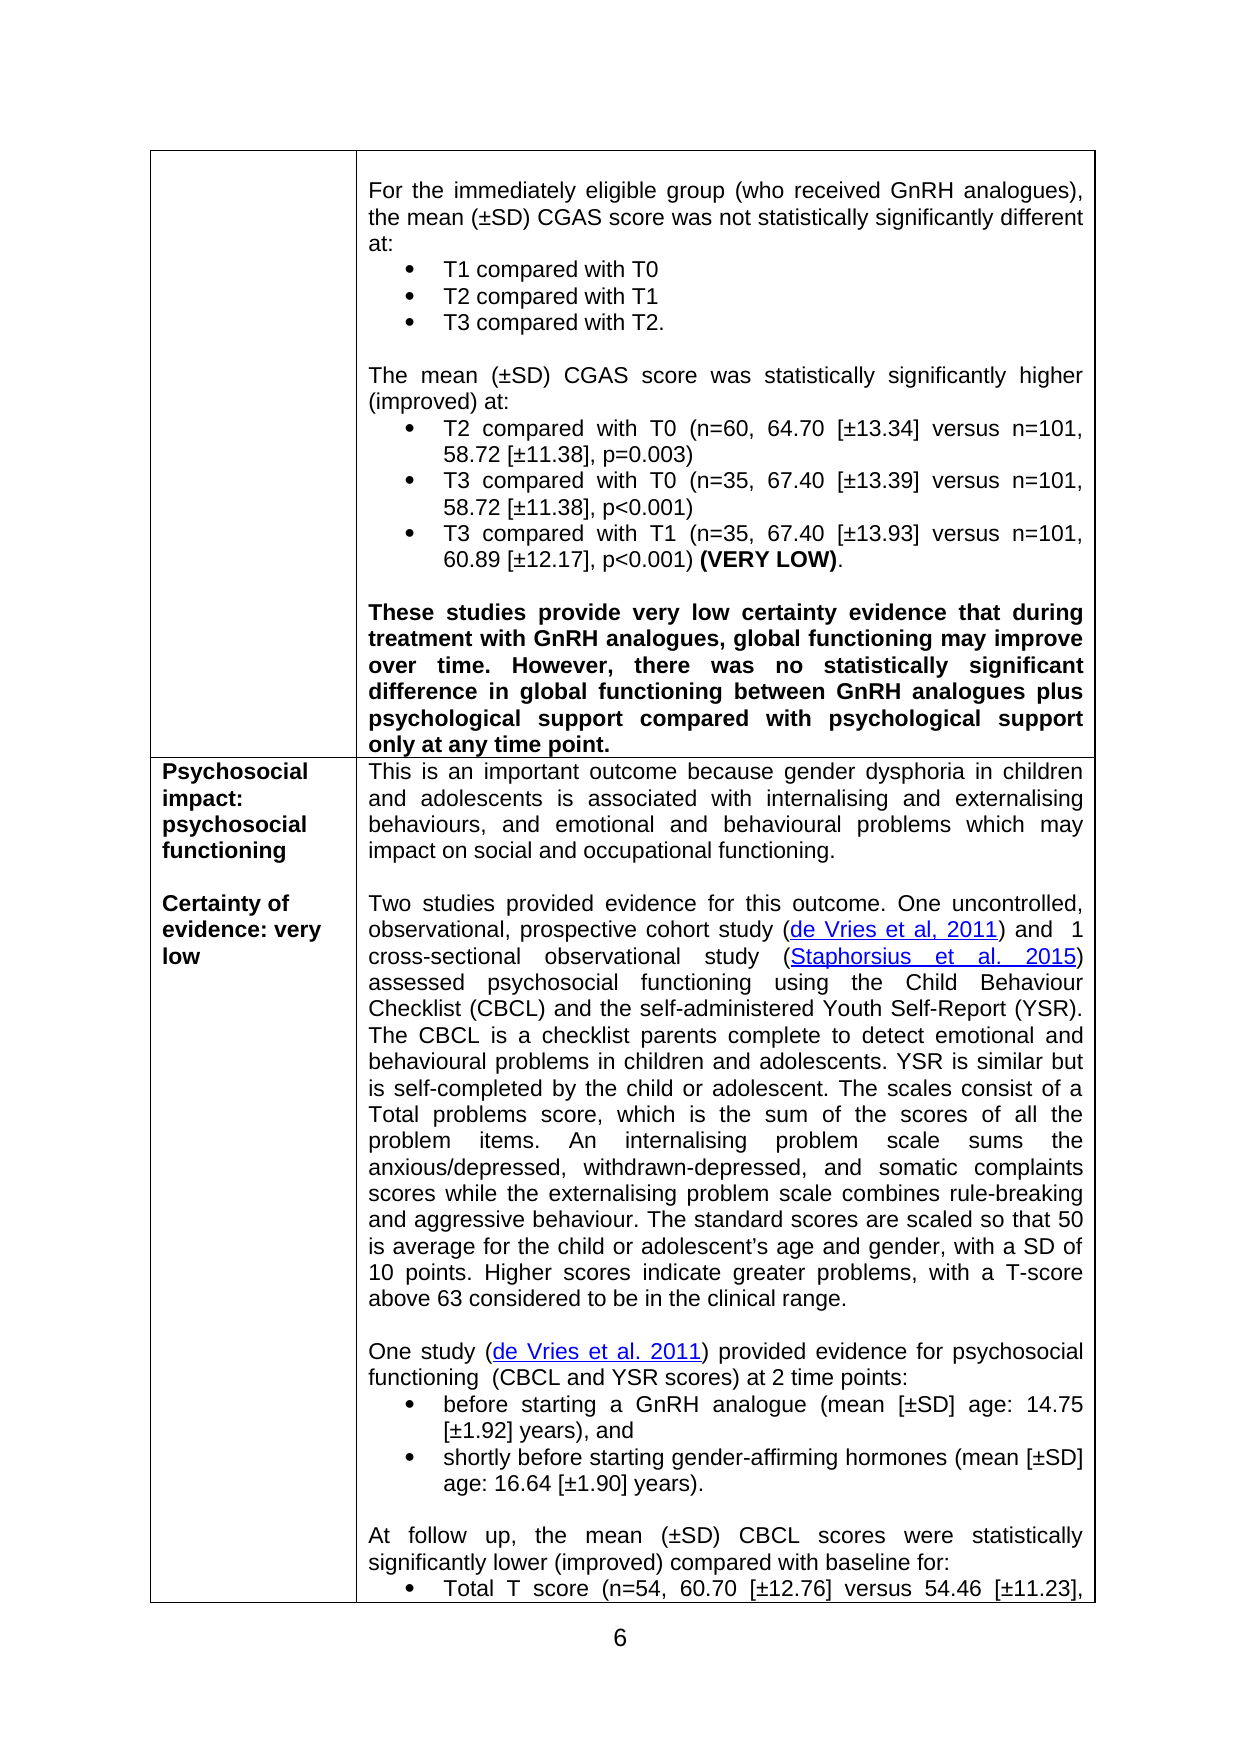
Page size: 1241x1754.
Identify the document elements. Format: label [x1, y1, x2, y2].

table_cell [151, 151, 356, 757]
table_cell [357, 151, 1094, 757]
table_cell [357, 758, 1094, 1602]
table_cell [151, 758, 356, 1602]
